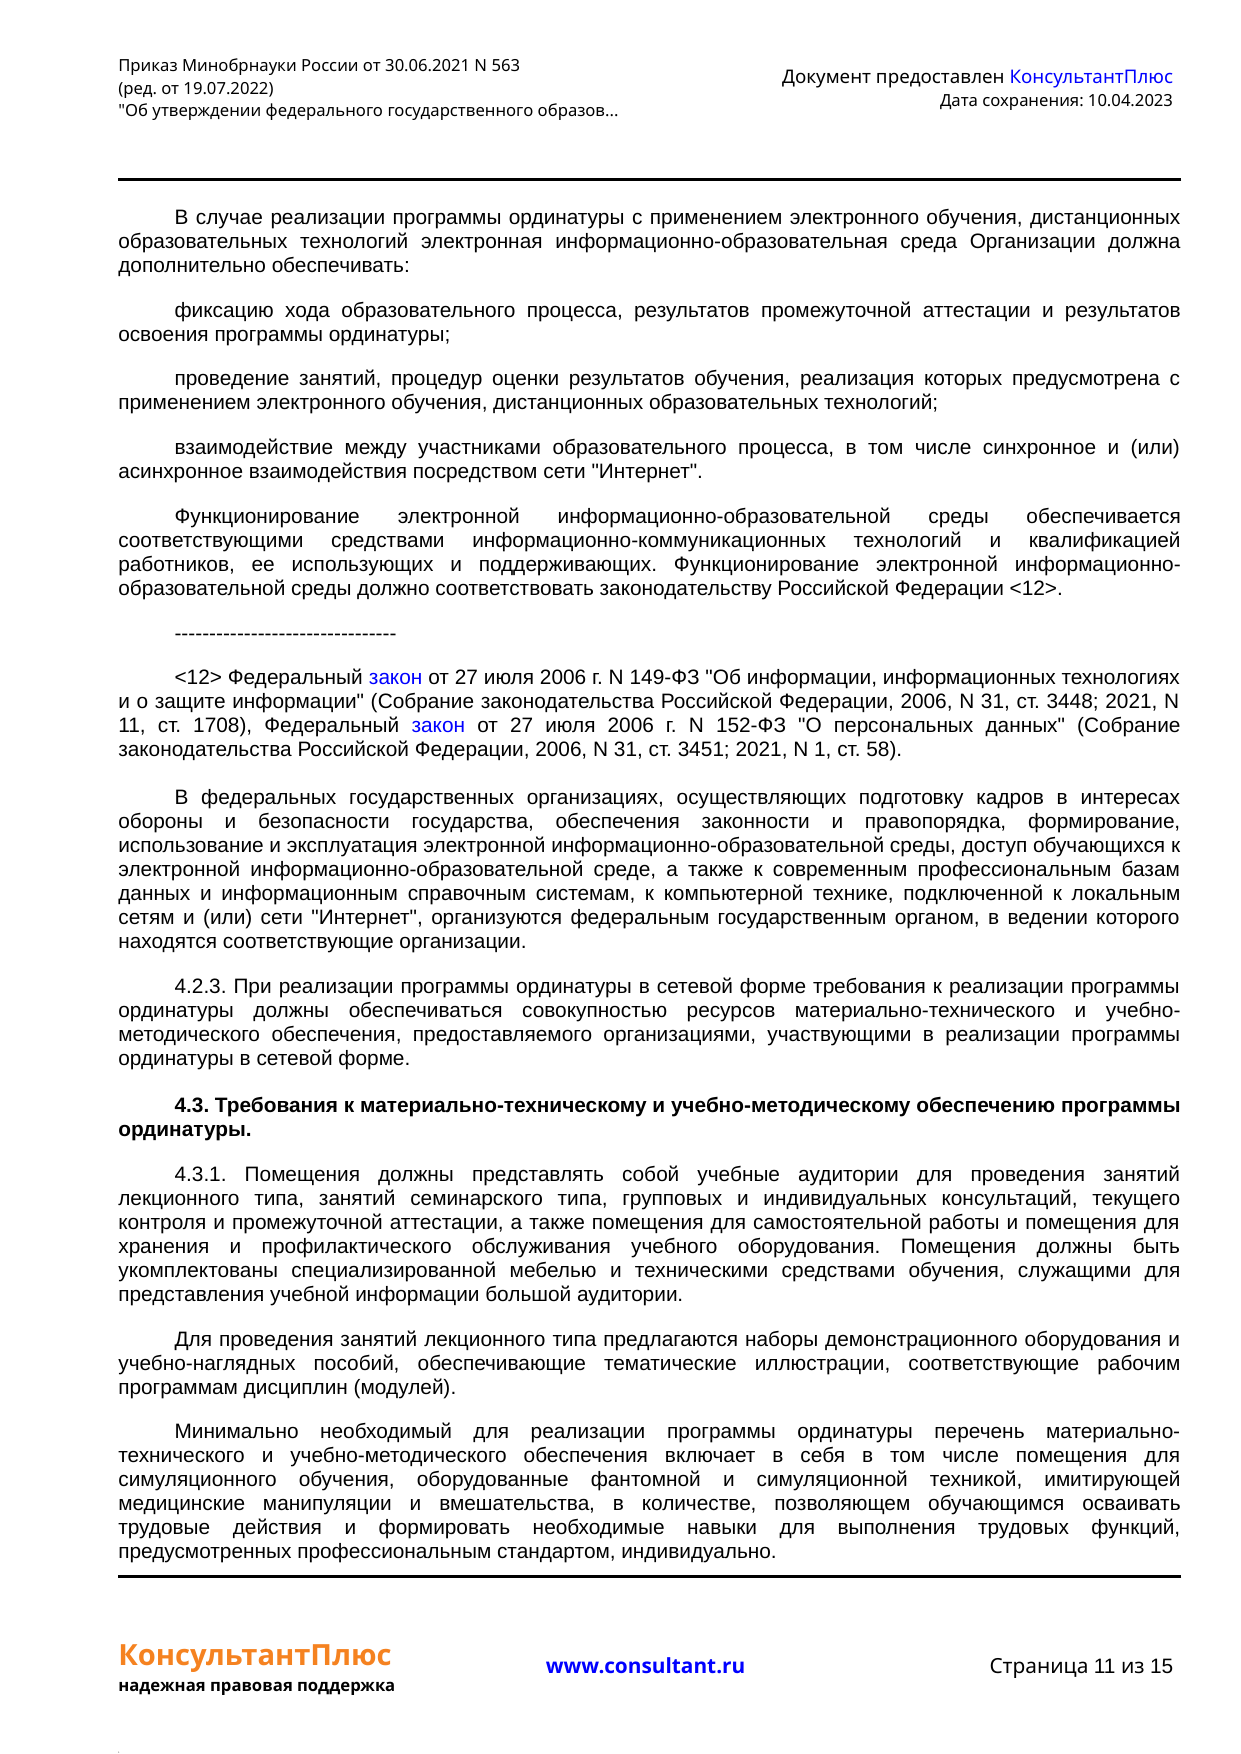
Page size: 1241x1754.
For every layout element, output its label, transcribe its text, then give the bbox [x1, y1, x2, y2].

text В федеральных государственных организациях, осуществляющих подготовку кадров в интересах обороны и безопасности государства, обеспечения законности и правопорядка, формирование, использование и эксплуатация электронной информационно-образовательной среды, доступ обучающихся к электронной информационно-образовательной среде, а также к современным профессиональным базам данных и информационным справочным системам, к компьютерной технике, подключенной к локальным сетям и (или) сети "Интернет", организуются федеральным государственным органом, в ведении которого находятся соответствующие организации. [118, 785, 1181, 953]
text взаимодействие между участниками образовательного процесса, в том числе синхронное и (или) асинхронное взаимодействия посредством сети "Интернет". [118, 435, 1181, 483]
title 4.3. Требования к материально-техническому и учебно-методическому обеспечению программы ординатуры. [118, 1093, 1181, 1141]
text <12> Федеральный закон от 27 июля 2006 г. N 149-ФЗ "Об информации, информационных технологиях и о защите информации" (Собрание законодательства Российской Федерации, 2006, N 31, ст. 3448; 2021, N 11, ст. 1708), Федеральный закон от 27 июля 2006 г. N 152-ФЗ "О персональных данных" (Собрание законодательства Российской Федерации, 2006, N 31, ст. 3451; 2021, N 1, ст. 58). [118, 665, 1181, 761]
text Минимально необходимый для реализации программы ординатуры перечень материально-технического и учебно-методического обеспечения включает в себя в том числе помещения для симуляционного обучения, оборудованные фантомной и симуляционной техникой, имитирующей медицинские манипуляции и вмешательства, в количестве, позволяющем обучающимся осваивать трудовые действия и формировать необходимые навыки для выполнения трудовых функций, предусмотренных профессиональным стандартом, индивидуально. [118, 1419, 1181, 1563]
text проведение занятий, процедур оценки результатов обучения, реализация которых предусмотрена с применением электронного обучения, дистанционных образовательных технологий; [118, 366, 1181, 414]
text фиксацию хода образовательного процесса, результатов промежуточной аттестации и результатов освоения программы ординатуры; [118, 297, 1181, 345]
text 4.2.3. При реализации программы ординатуры в сетевой форме требования к реализации программы ординатуры должны обеспечиваться совокупностью ресурсов материально-технического и учебно-методического обеспечения, предоставляемого организациями, участвующими в реализации программы ординатуры в сетевой форме. [118, 973, 1181, 1069]
text 4.3.1. Помещения должны представлять собой учебные аудитории для проведения занятий лекционного типа, занятий семинарского типа, групповых и индивидуальных консультаций, текущего контроля и промежуточной аттестации, а также помещения для самостоятельной работы и помещения для хранения и профилактического обслуживания учебного оборудования. Помещения должны быть укомплектованы специализированной мебелью и техническими средствами обучения, служащими для представления учебной информации большой аудитории. [118, 1162, 1181, 1306]
text Для проведения занятий лекционного типа предлагаются наборы демонстрационного оборудования и учебно-наглядных пособий, обеспечивающие тематические иллюстрации, соответствующие рабочим программам дисциплин (модулей). [118, 1327, 1181, 1398]
text Функционирование электронной информационно-образовательной среды обеспечивается соответствующими средствами информационно-коммуникационных технологий и квалификацией работников, ее использующих и поддерживающих. Функционирование электронной информационно-образовательной среды должно соответствовать законодательству Российской Федерации <12>. [118, 504, 1181, 599]
text В случае реализации программы ординатуры с применением электронного обучения, дистанционных образовательных технологий электронная информационно-образовательная среда Организации должна дополнительно обеспечивать: [118, 205, 1181, 277]
text -------------------------------- [118, 620, 1181, 644]
